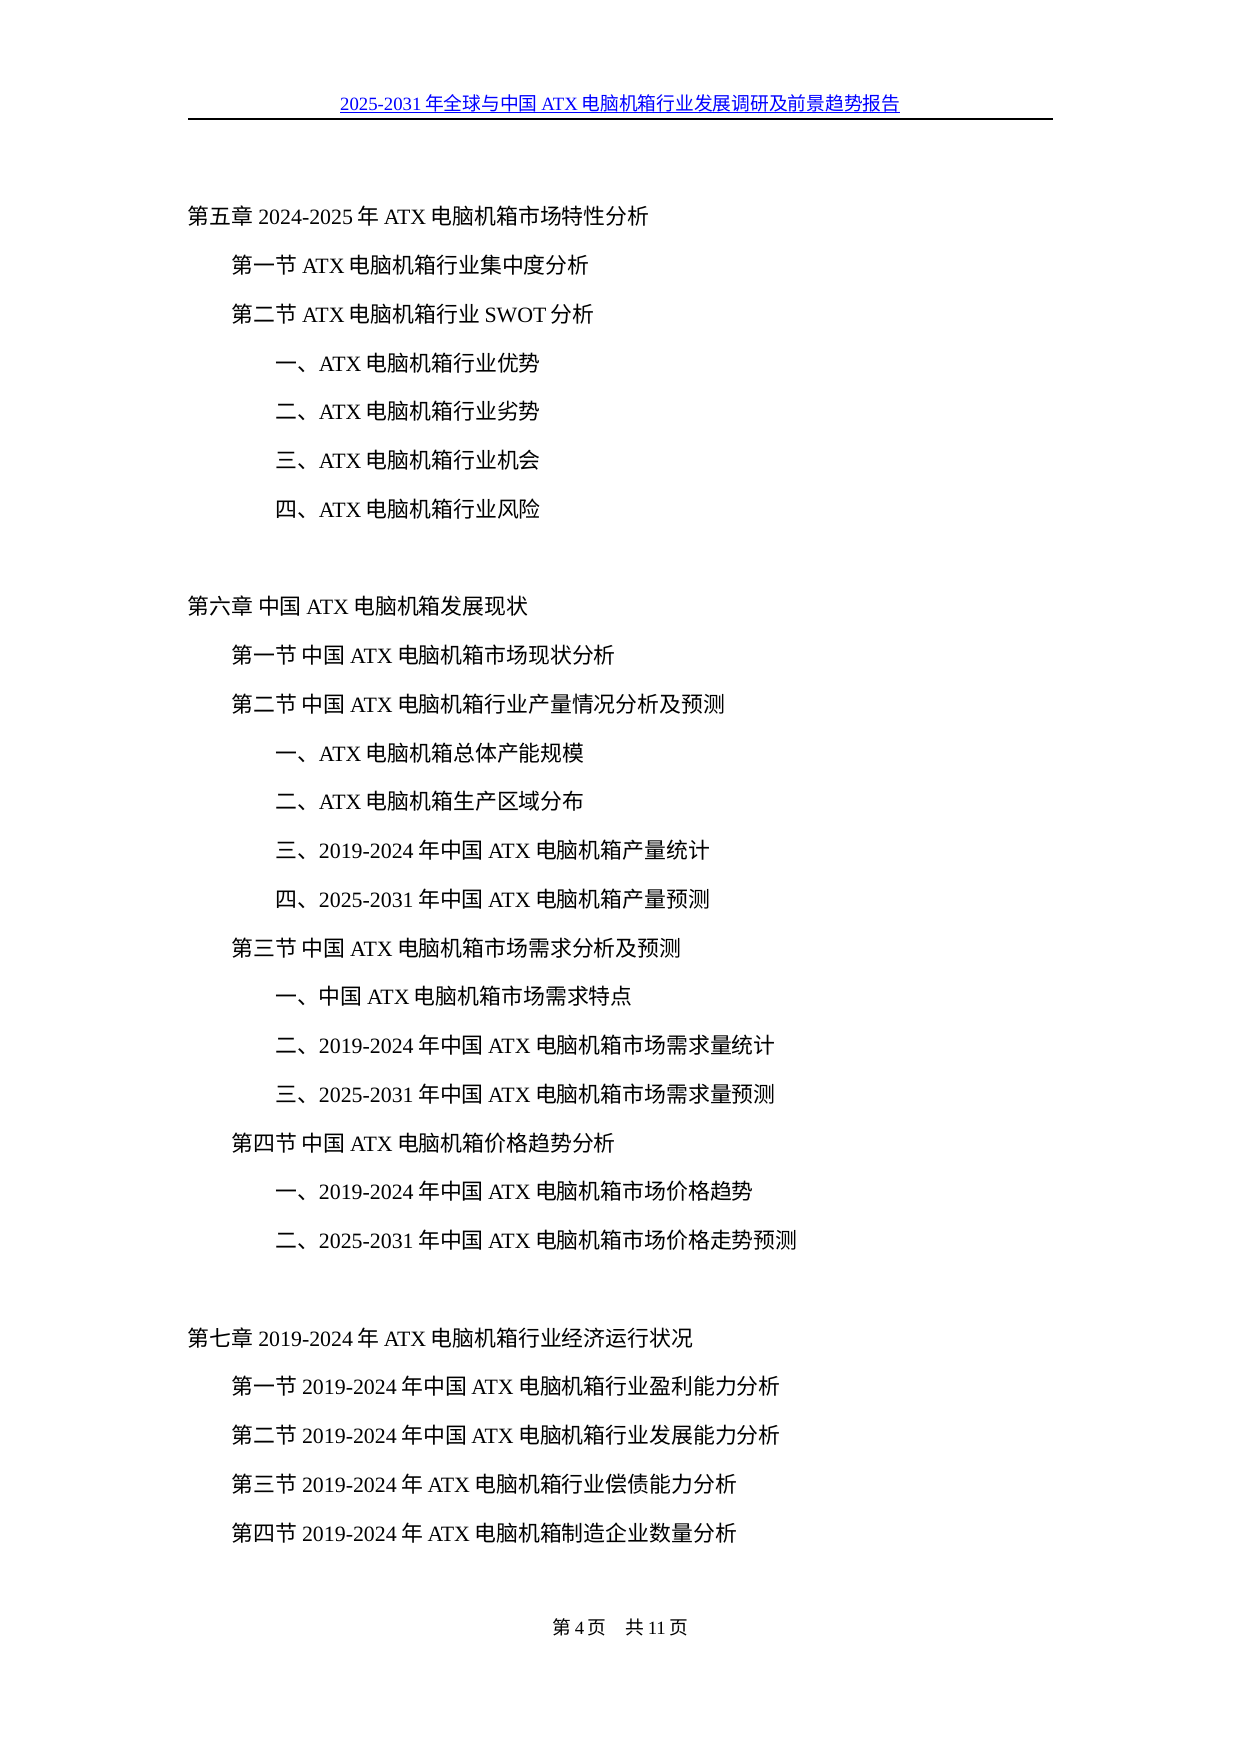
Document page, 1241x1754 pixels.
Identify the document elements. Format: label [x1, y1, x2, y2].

text [187, 150, 1053, 1548]
